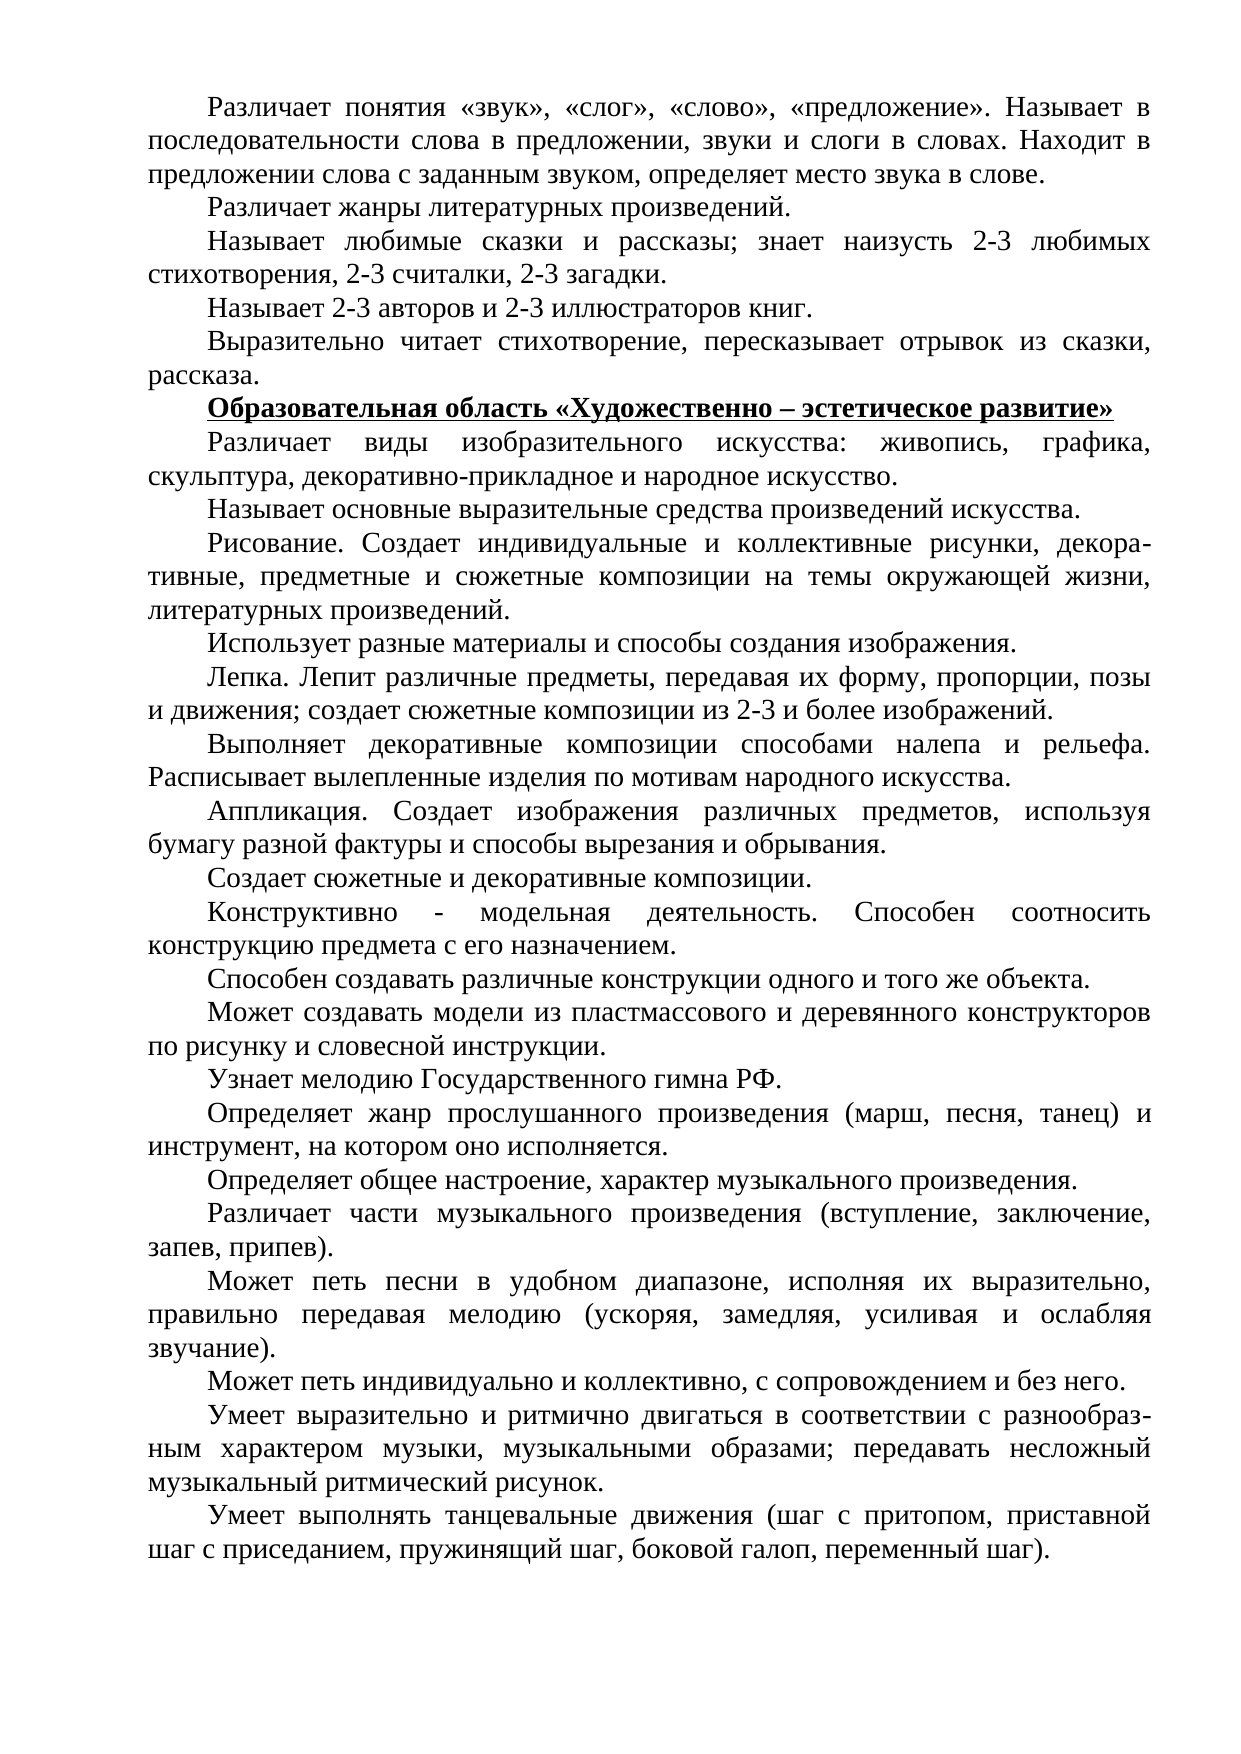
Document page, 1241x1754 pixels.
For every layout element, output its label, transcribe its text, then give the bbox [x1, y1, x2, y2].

text Умеет выполнять танцевальные движения (шаг с притопом, приставной шаг с приседанием, пружинящий шаг, боковой галоп, переменный шаг). [148, 1497, 1152, 1564]
text Рисование. Создает индивидуальные и коллективные рисунки, декоративные, предметные и сюжетные композиции на темы окружающей жизни, литературных произведений. [148, 525, 1152, 625]
text Называет любимые сказки и рассказы; знает наизусть 2-3 любимых стихотворения, 2-3 считалки, 2-3 загадки. [148, 223, 1152, 290]
text Лепка. Лепит различные предметы, передавая их форму, пропорции, позы и движения; создает сюжетные композиции из 2-3 и более изображений. [148, 659, 1152, 726]
text Может создавать модели из пластмассового и деревянного конструкторов по рисунку и словесной инструкции. [148, 994, 1152, 1061]
text Может петь индивидуально и коллективно, с сопровождением и без него. [148, 1363, 1152, 1397]
text Образовательная область «Художественно – эстетическое развитие» [148, 391, 1152, 424]
text Называет 2-3 авторов и 2-3 иллюстраторов книг. [148, 290, 1152, 323]
text Аппликация. Создает изображения различных предметов, используя бумагу разной фактуры и способы вырезания и обрывания. [148, 793, 1152, 860]
text Умеет выразительно и ритмично двигаться в соответствии с разнообразным характером музыки, музыкальными образами; передавать несложный музыкальный ритмический рисунок. [148, 1397, 1152, 1497]
text Может петь песни в удобном диапазоне, исполняя их выразительно, правильно передавая мелодию (ускоряя, замедляя, усиливая и ослабляя звучание). [148, 1263, 1152, 1363]
text Определяет жанр прослушанного произведения (марш, песня, танец) и инструмент, на котором оно исполняется. [148, 1095, 1152, 1162]
text Способен создавать различные конструкции одного и того же объекта. [148, 961, 1152, 994]
text Определяет общее настроение, характер музыкального произведения. [148, 1162, 1152, 1196]
text Называет основные выразительные средства произведений искусства. [148, 491, 1152, 525]
text Выполняет декоративные композиции способами налепа и рельефа. Расписывает вылепленные изделия по мотивам народного искусства. [148, 726, 1152, 793]
text Создает сюжетные и декоративные композиции. [148, 860, 1152, 894]
text Узнает мелодию Государственного гимна РФ. [148, 1061, 1152, 1095]
text Выразительно читает стихотворение, пересказывает отрывок из сказки, рассказа. [148, 323, 1152, 391]
text Различает понятия «звук», «слог», «слово», «предложение». Называет в последовательности слова в предложении, звуки и слоги в словах. Находит в предложении слова с заданным звуком, определяет место звука в слове. [148, 89, 1152, 189]
text Конструктивно - модельная деятельность. Способен соотносить конструкцию предмета с его назначением. [148, 894, 1152, 961]
text Использует разные материалы и способы создания изображения. [148, 625, 1152, 659]
text Различает виды изобразительного искусства: живопись, графика, скульптура, декоративно-прикладное и народное искусство. [148, 424, 1152, 491]
text Различает жанры литературных произведений. [148, 189, 1152, 223]
text Различает части музыкального произведения (вступление, заключение, запев, припев). [148, 1196, 1152, 1263]
